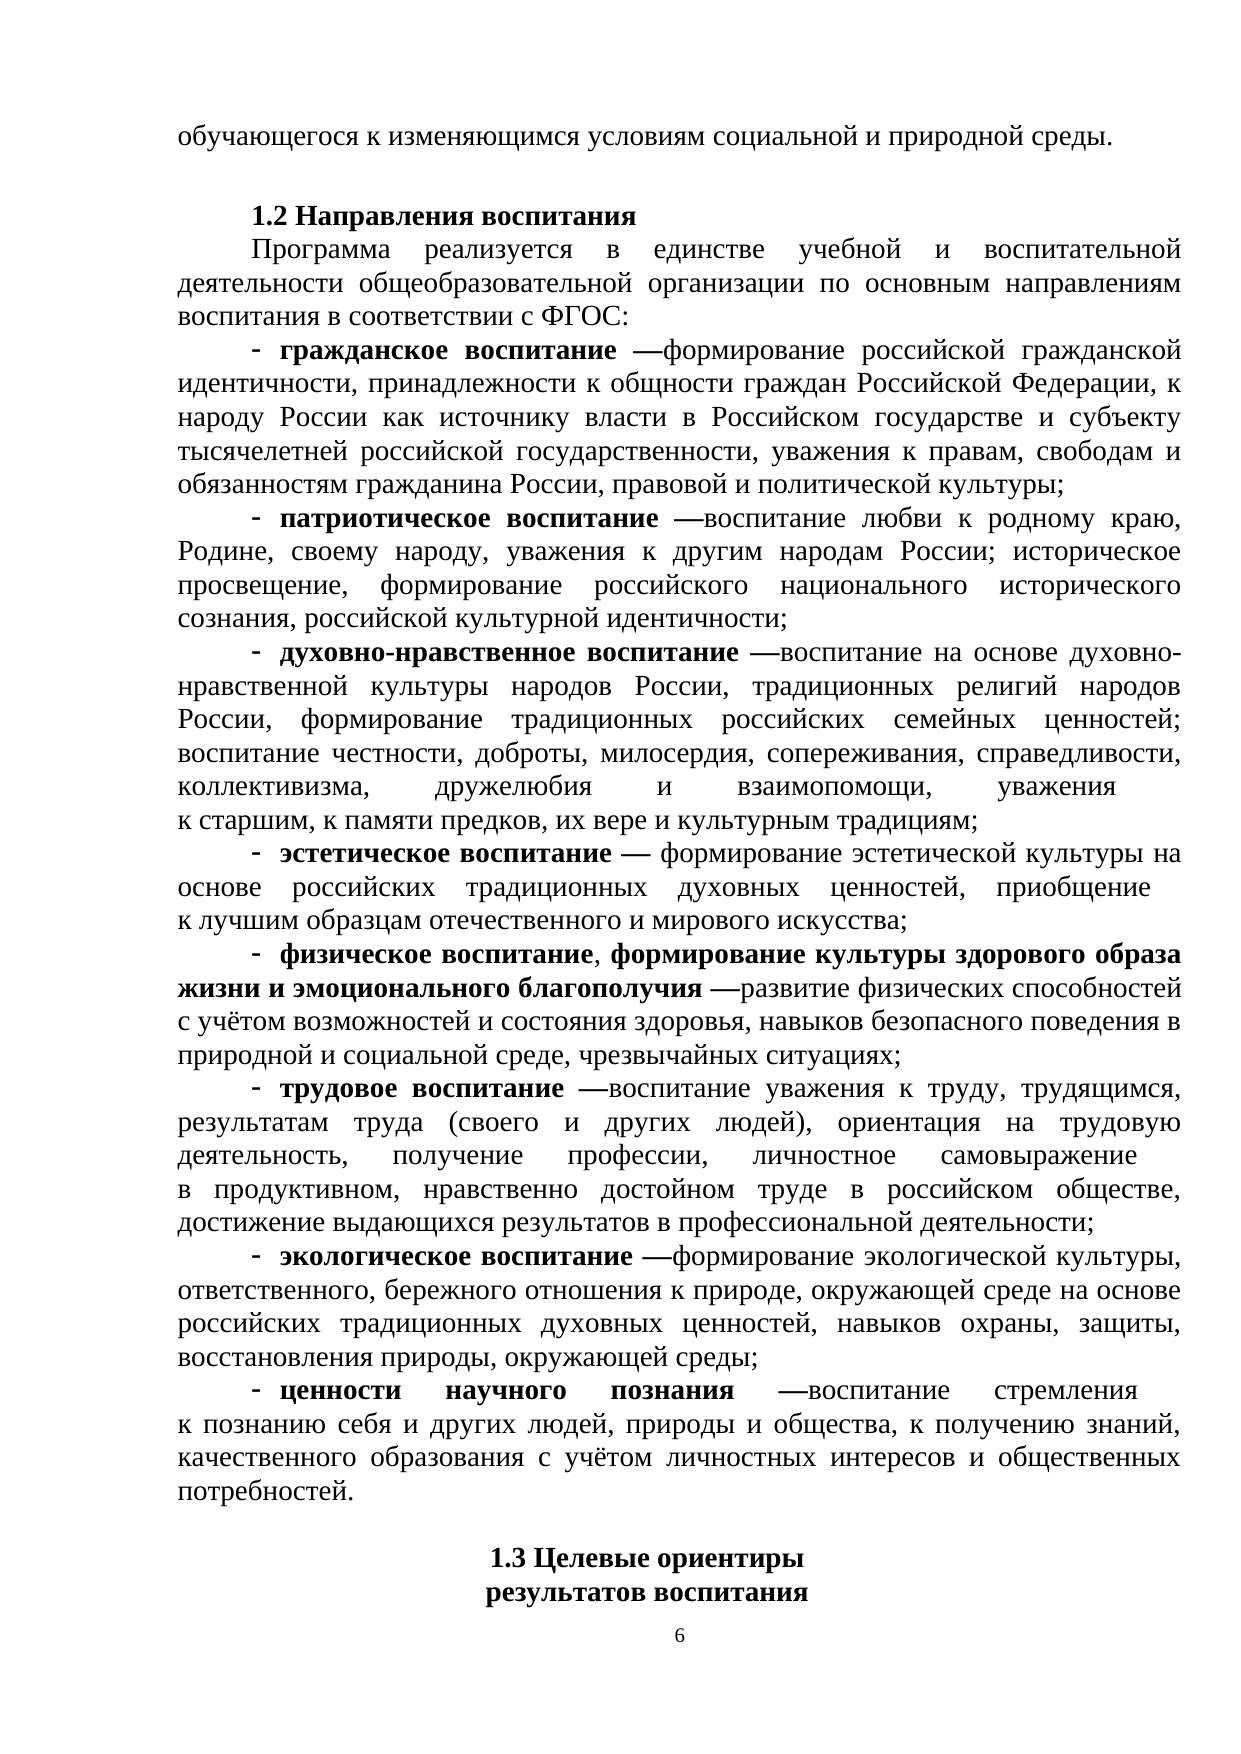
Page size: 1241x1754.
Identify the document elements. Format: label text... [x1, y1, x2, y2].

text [177, 118, 1163, 152]
list гражданское воспитание —формирование российской гражданской идентичности, принадлежности к общности граждан Российской Федерации, к народу России как источнику власти в Российском государстве и субъекту тысячелетней российской государственности, уважения к правам, свободам и обязанностям гражданина России, правовой и политической культуры; [177, 332, 1182, 500]
text Программа реализуется в единстве учебной и воспитательной деятельности общеобразовательной организации по основным направлениям воспитания в соответствии с ФГОС: [177, 231, 1182, 332]
list эстетическое воспитание — формирование эстетической культуры на основе российских традиционных духовных ценностей, приобщение к лучшим образцам отечественного и мирового искусства; [177, 835, 1182, 936]
list трудовое воспитание —воспитание уважения к труду, трудящимся, результатам труда (своего и других людей), ориентация на трудовую деятельность, получение профессии, личностное самовыражение в продуктивном, нравственно достойном труде в российском обществе, достижение выдающихся результатов в профессиональной деятельности; [177, 1070, 1182, 1238]
list экологическое воспитание —формирование экологической культуры, ответственного, бережного отношения к природе, окружающей среде на основе российских традиционных духовных ценностей, навыков охраны, защиты, восстановления природы, окружающей среды; [177, 1238, 1182, 1372]
subtitle 1.3 Целевые ориентиры результатов воспитания [423, 1540, 871, 1607]
text 1.2 Направления воспитания [177, 198, 1182, 231]
list ценности научного познания —воспитание стремления к познанию себя и других людей, природы и общества, к получению знаний, качественного образования с учётом личностных интересов и общественных потребностей. [177, 1372, 1182, 1507]
list духовно-нравственное воспитание —воспитание на основе духовно-нравственной культуры народов России, традиционных религий народов России, формирование традиционных российских семейных ценностей; воспитание честности, доброты, милосердия, сопереживания, справедливости, коллективизма, дружелюбия и взаимопомощи, уважения к старшим, к памяти предков, их вере и культурным традициям; [177, 634, 1182, 835]
list физическое воспитание, формирование культуры здорового образа жизни и эмоционального благополучия —развитие физических способностей с учётом возможностей и состояния здоровья, навыков безопасного поведения в природной и социальной среде, чрезвычайных ситуациях; [177, 936, 1182, 1070]
list патриотическое воспитание —воспитание любви к родному краю, Родине, своему народу, уважения к другим народам России; историческое просвещение, формирование российского национального исторического сознания, российской культурной идентичности; [177, 500, 1182, 634]
